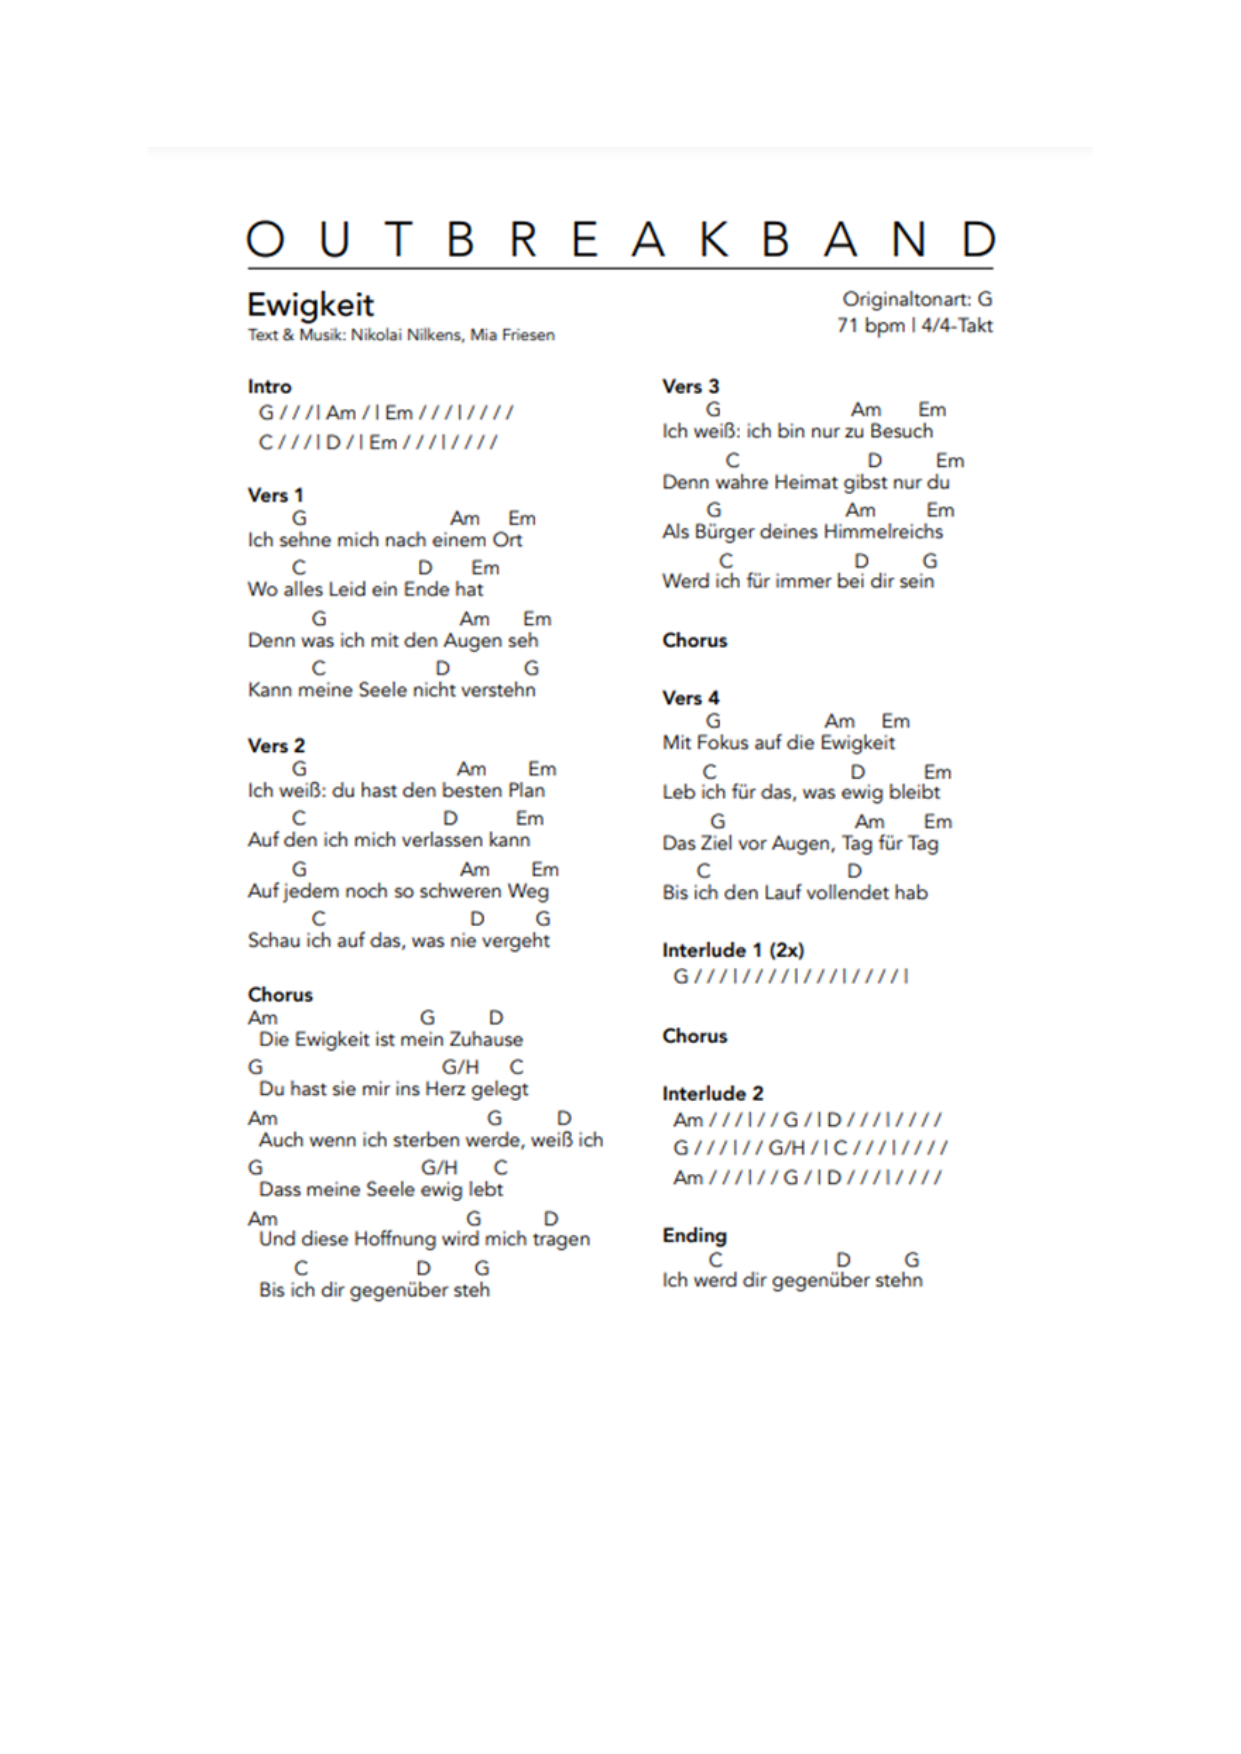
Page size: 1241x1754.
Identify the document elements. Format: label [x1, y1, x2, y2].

picture [147, 147, 1093, 1396]
